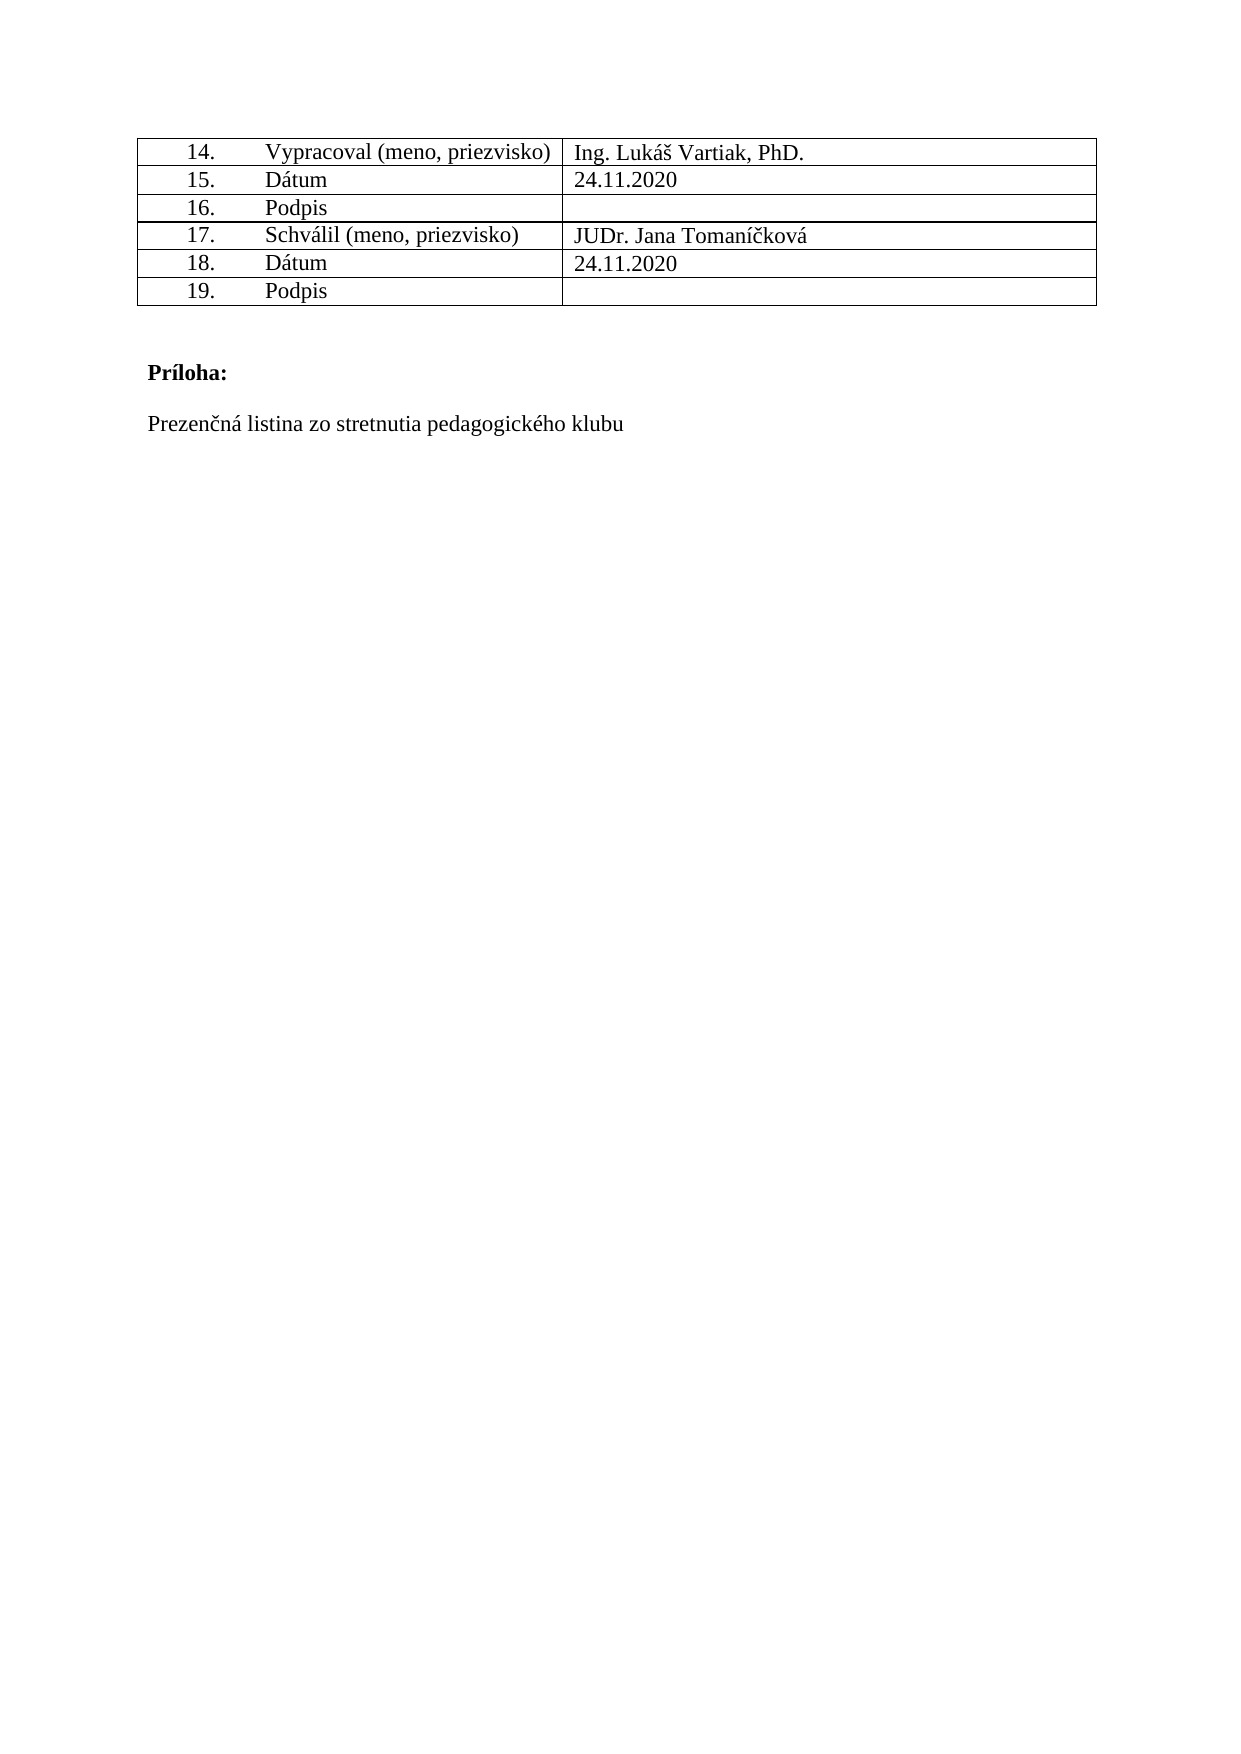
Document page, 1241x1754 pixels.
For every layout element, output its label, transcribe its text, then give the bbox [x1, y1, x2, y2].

table_cell [563, 278, 1096, 305]
table_header Ing. Lukáš Vartiak, PhD. [563, 139, 1096, 165]
text Príloha: [147, 359, 1136, 386]
table_cell JUDr. Jana Tomaníčková [563, 223, 1096, 249]
table_cell 24.11.2020 [563, 250, 1096, 277]
table_cell [563, 195, 1096, 221]
table_cell 19. Podpis [138, 278, 562, 305]
table_cell 16. Podpis [138, 195, 562, 221]
table_cell 18. Dátum [138, 250, 562, 277]
table_cell 17. Schválil (meno, priezvisko) [138, 223, 562, 249]
text Prezenčná listina zo stretnutia pedagogického klubu [147, 410, 1136, 436]
table_cell 15. Dátum [138, 166, 562, 193]
table_header 14. Vypracoval (meno, priezvisko) [138, 139, 562, 165]
table_cell 24.11.2020 [563, 166, 1096, 193]
